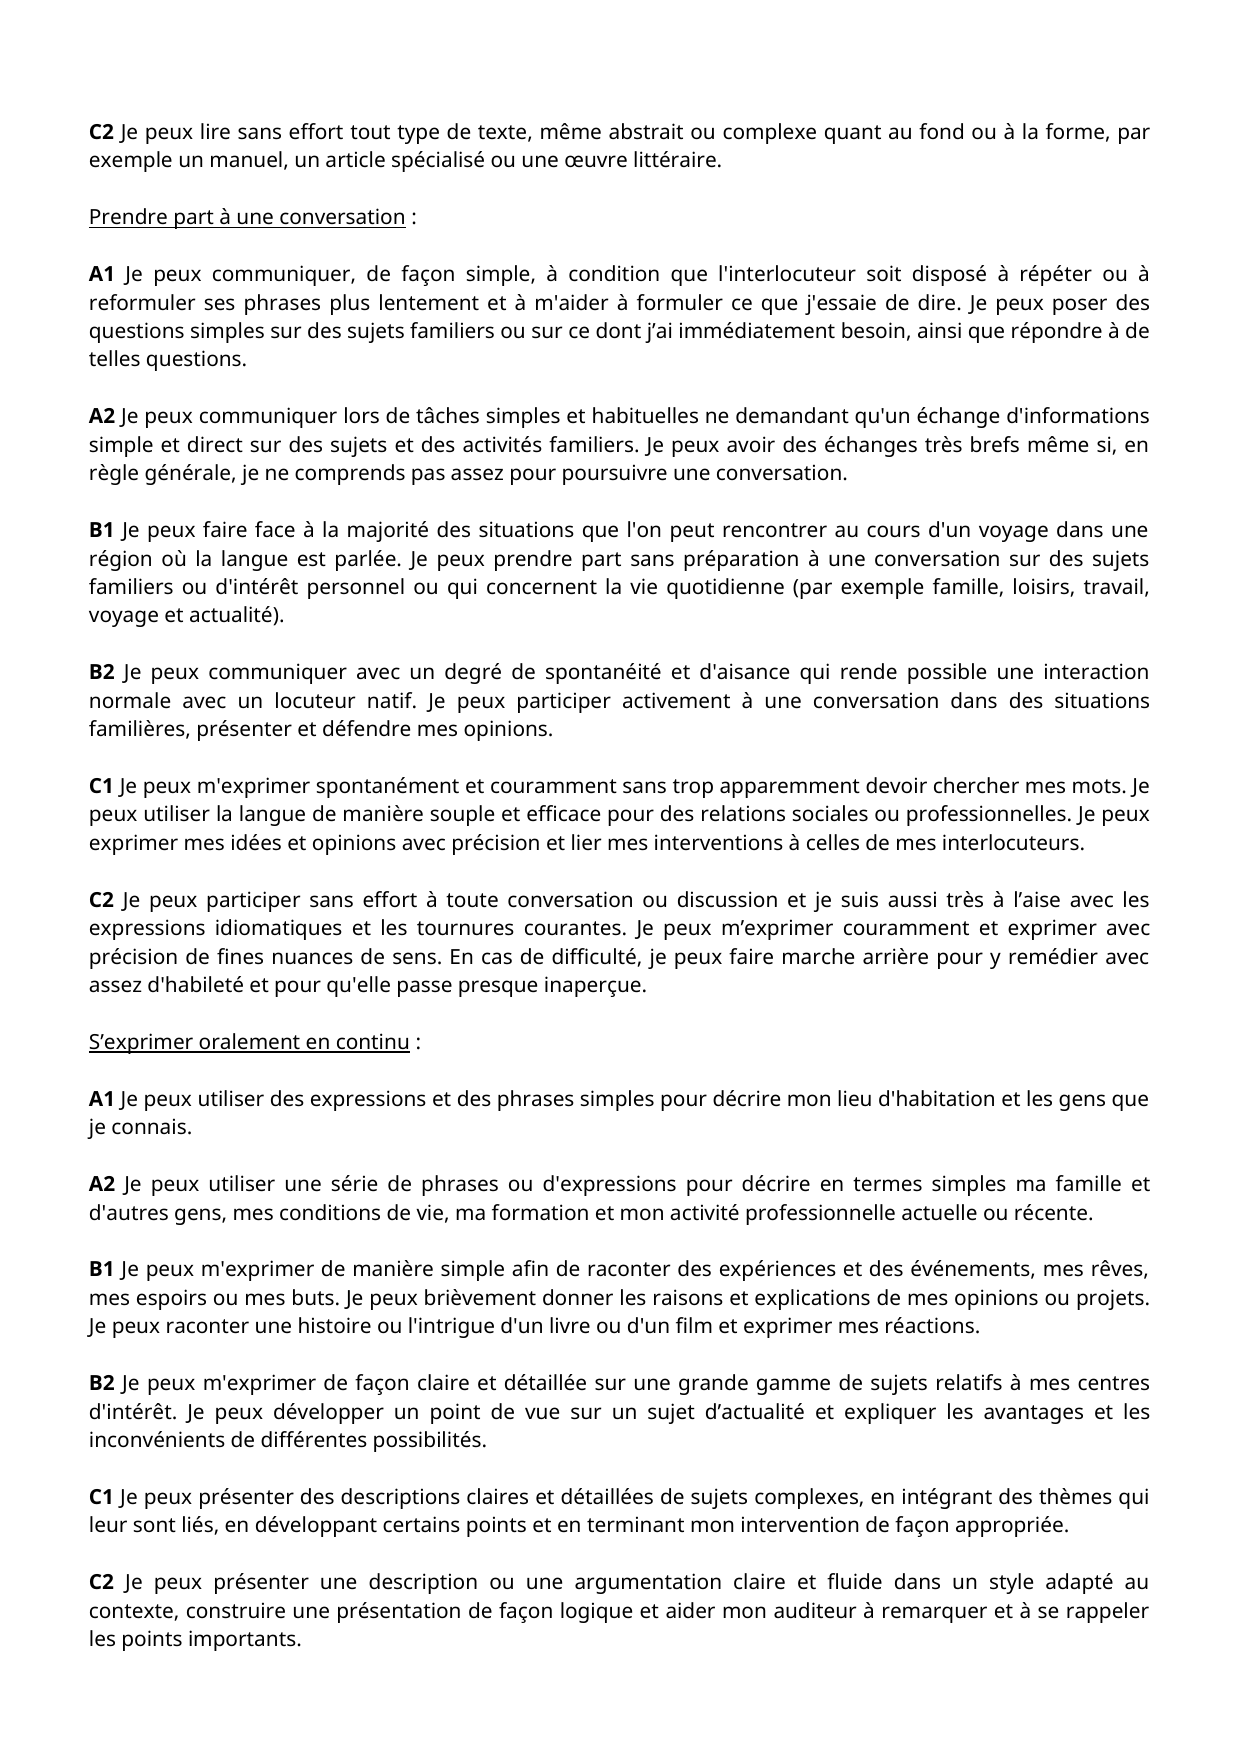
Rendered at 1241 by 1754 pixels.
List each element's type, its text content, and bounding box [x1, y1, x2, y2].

text B2 Je peux m'exprimer de façon claire et détaillée sur une grande gamme de sujets relatifs à mes centres d'intérêt. Je peux développer un point de vue sur un sujet d’actualité et expliquer les avantages et les inconvénients de différentes possibilités. [89, 1368, 1152, 1454]
text A1 Je peux communiquer, de façon simple, à condition que l'interlocuteur soit disposé à répéter ou à reformuler ses phrases plus lentement et à m'aider à formuler ce que j'essaie de dire. Je peux poser des questions simples sur des sujets familiers ou sur ce dont j’ai immédiatement besoin, ainsi que répondre à de telles questions. [89, 259, 1152, 373]
text B2 Je peux communiquer avec un degré de spontanéité et d'aisance qui rende possible une interaction normale avec un locuteur natif. Je peux participer activement à une conversation dans des situations familières, présenter et défendre mes opinions. [89, 657, 1152, 743]
text A1 Je peux utiliser des expressions et des phrases simples pour décrire mon lieu d'habitation et les gens que je connais. [89, 1084, 1152, 1141]
text C1 Je peux m'exprimer spontanément et couramment sans trop apparemment devoir chercher mes mots. Je peux utiliser la langue de manière souple et efficace pour des relations sociales ou professionnelles. Je peux exprimer mes idées et opinions avec précision et lier mes interventions à celles de mes interlocuteurs. [89, 771, 1152, 856]
text S’exprimer oralement en continu : [89, 1027, 1152, 1056]
text A2 Je peux utiliser une série de phrases ou d'expressions pour décrire en termes simples ma famille et d'autres gens, mes conditions de vie, ma formation et mon activité professionnelle actuelle ou récente. [89, 1169, 1152, 1226]
text B1 Je peux m'exprimer de manière simple afin de raconter des expériences et des événements, mes rêves, mes espoirs ou mes buts. Je peux brièvement donner les raisons et explications de mes opinions ou projets. Je peux raconter une histoire ou l'intrigue d'un livre ou d'un film et exprimer mes réactions. [89, 1254, 1152, 1340]
text A2 Je peux communiquer lors de tâches simples et habituelles ne demandant qu'un échange d'informations simple et direct sur des sujets et des activités familiers. Je peux avoir des échanges très brefs même si, en règle générale, je ne comprends pas assez pour poursuivre une conversation. [89, 401, 1152, 487]
text C2 Je peux participer sans effort à toute conversation ou discussion et je suis aussi très à l’aise avec les expressions idiomatiques et les tournures courantes. Je peux m’exprimer couramment et exprimer avec précision de fines nuances de sens. En cas de difficulté, je peux faire marche arrière pour y remédier avec assez d'habileté et pour qu'elle passe presque inaperçue. [89, 885, 1152, 999]
text C2 Je peux lire sans effort tout type de texte, même abstrait ou complexe quant au fond ou à la forme, par exemple un manuel, un article spécialisé ou une œuvre littéraire. [89, 117, 1152, 174]
text Prendre part à une conversation : [89, 202, 1152, 231]
text C2 Je peux présenter une description ou une argumentation claire et fluide dans un style adapté au contexte, construire une présentation de façon logique et aider mon auditeur à remarquer et à se rappeler les points importants. [89, 1567, 1152, 1653]
text C1 Je peux présenter des descriptions claires et détaillées de sujets complexes, en intégrant des thèmes qui leur sont liés, en développant certains points et en terminant mon intervention de façon appropriée. [89, 1482, 1152, 1539]
text B1 Je peux faire face à la majorité des situations que l'on peut rencontrer au cours d'un voyage dans une région où la langue est parlée. Je peux prendre part sans préparation à une conversation sur des sujets familiers ou d'intérêt personnel ou qui concernent la vie quotidienne (par exemple famille, loisirs, travail, voyage et actualité). [89, 515, 1152, 629]
